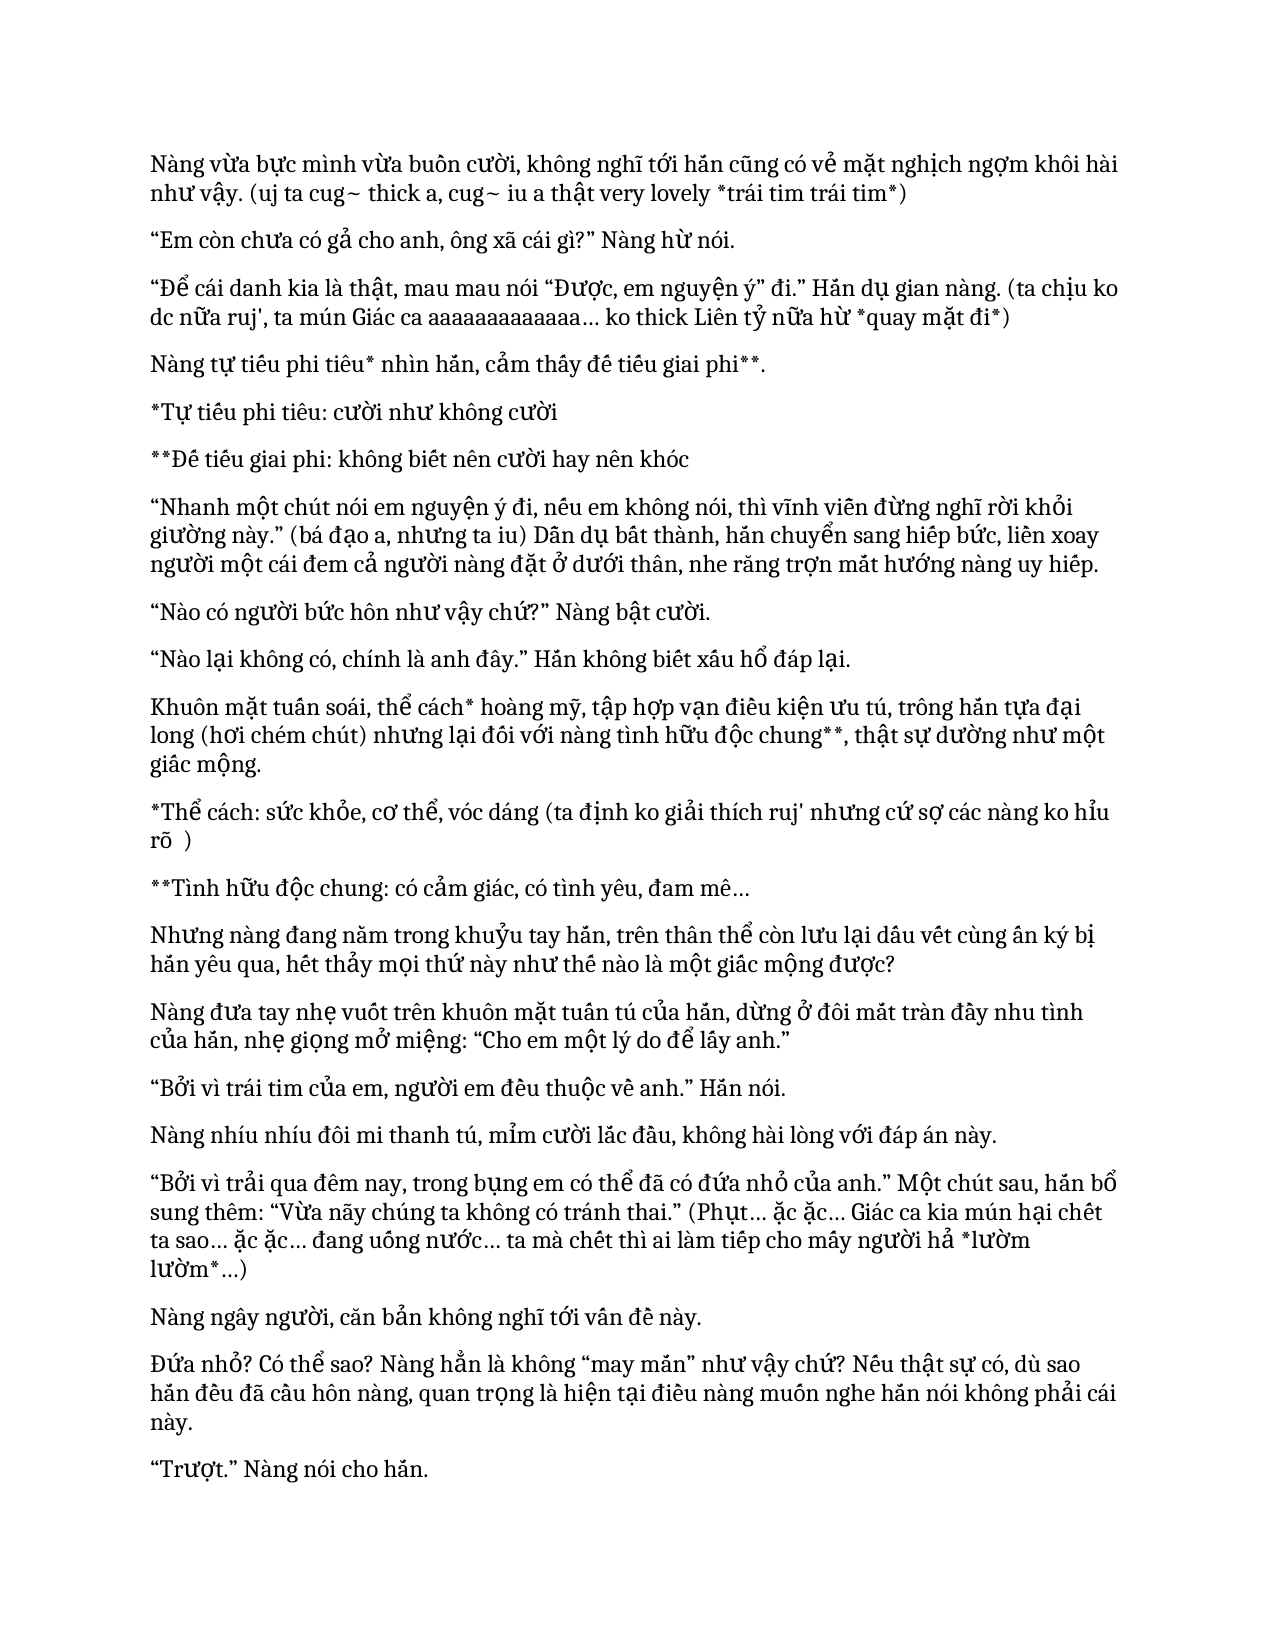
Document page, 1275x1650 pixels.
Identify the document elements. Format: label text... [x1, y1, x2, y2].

text “Trượt.” Nàng nói cho hắn. [150, 1455, 1125, 1484]
text “Em còn chưa có gả cho anh, ông xã cái gì?” Nàng hừ nói. [150, 226, 1125, 255]
text Nàng vừa bực mình vừa buồn cười, không nghĩ tới hắn cũng có vẻ mặt nghịch ngợm khôi hài như vậy. (uj ta cug~ thick a, cug~ iu a thật very lovely *trái tim trái tim*) [150, 150, 1125, 207]
text Nàng ngây người, căn bản không nghĩ tới vấn đề này. [150, 1302, 1125, 1331]
text *Thể cách: sức khỏe, cơ thể, vóc dáng (ta định ko giải thích ruj' nhưng cứ sợ các nàng ko hỉu rõ ) [150, 797, 1125, 855]
text Nàng tự tiếu phi tiêu* nhìn hắn, cảm thấy đế tiếu giai phi**. [150, 350, 1125, 379]
text **Đế tiếu giai phi: không biết nên cười hay nên khóc [150, 445, 1125, 474]
text Khuôn mặt tuấn soái, thể cách* hoàng mỹ, tập hợp vạn điều kiện ưu tú, trông hắn tựa đại long (hơi chém chút) nhưng lại đối với nàng tình hữu độc chung**, thật sự dường như một giấc mộng. [150, 692, 1125, 779]
text Nhưng nàng đang nằm trong khuỷu tay hắn, trên thân thể còn lưu lại dấu vết cùng ấn ký bị hắn yêu qua, hết thảy mọi thứ này như thế nào là một giấc mộng được? [150, 921, 1125, 979]
text “Bởi vì trái tim của em, người em đều thuộc về anh.” Hắn nói. [150, 1074, 1125, 1102]
text “Nào lại không có, chính là anh đây.” Hắn không biết xấu hổ đáp lại. [150, 645, 1125, 674]
text “Nào có người bức hôn như vậy chứ?” Nàng bật cười. [150, 597, 1125, 626]
text “Để cái danh kia là thật, mau mau nói “Được, em nguyện ý” đi.” Hắn dụ gian nàng. (ta chịu ko dc nữa ruj', ta mún Giác ca aaaaaaaaaaaaa… ko thick Liên tỷ nữa hừ *quay mặt đi*) [150, 274, 1125, 331]
text Nàng đưa tay nhẹ vuốt trên khuôn mặt tuấn tú của hắn, dừng ở đôi mắt tràn đầy nhu tình của hắn, nhẹ giọng mở miệng: “Cho em một lý do để lấy anh.” [150, 997, 1125, 1055]
text “Bởi vì trải qua đêm nay, trong bụng em có thể đã có đứa nhỏ của anh.” Một chút sau, hắn bổ sung thêm: “Vừa nãy chúng ta không có tránh thai.” (Phụt… ặc ặc… Giác ca kia mún hại chết ta sao… ặc ặc… đang uống nước… ta mà chết thì ai làm tiếp cho mấy người hả *lườm lườm*…) [150, 1169, 1125, 1284]
text **Tình hữu độc chung: có cảm giác, có tình yêu, đam mê… [150, 874, 1125, 902]
text *Tự tiếu phi tiêu: cười như không cười [150, 397, 1125, 426]
text “Nhanh một chút nói em nguyện ý đi, nếu em không nói, thì vĩnh viễn đừng nghĩ rời khỏi giường này.” (bá đạo a, nhưng ta iu) Dẫn dụ bất thành, hắn chuyển sang hiếp bức, liền xoay người một cái đem cả người nàng đặt ở dưới thân, nhe răng trợn mắt hướng nàng uy hiếp. [150, 492, 1125, 579]
text Nàng nhíu nhíu đôi mi thanh tú, mỉm cười lắc đầu, không hài lòng với đáp án này. [150, 1121, 1125, 1150]
text Đứa nhỏ? Có thể sao? Nàng hẳn là không “may mắn” như vậy chứ? Nếu thật sự có, dù sao hắn đều đã cầu hôn nàng, quan trọng là hiện tại điều nàng muốn nghe hắn nói không phải cái này. [150, 1350, 1125, 1436]
